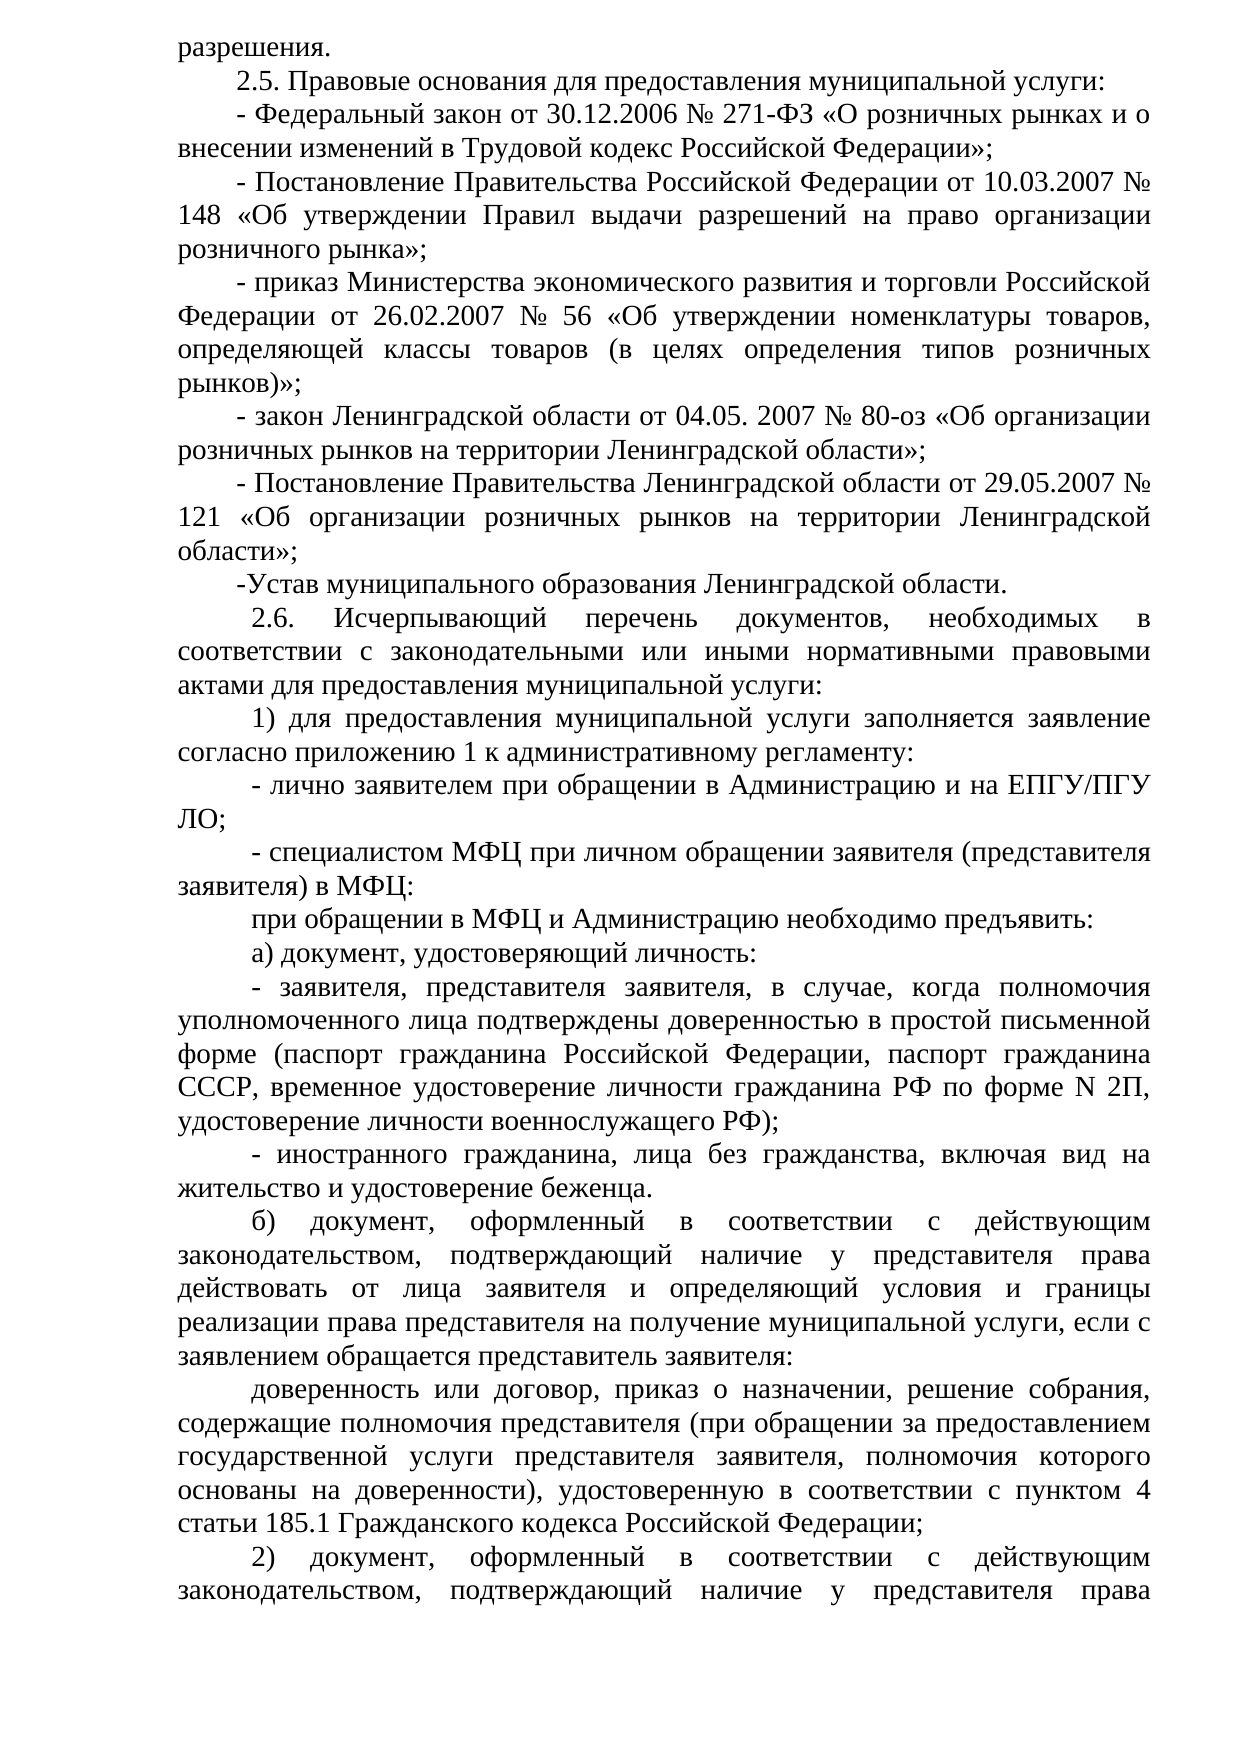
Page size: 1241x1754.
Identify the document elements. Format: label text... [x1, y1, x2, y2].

text - Постановление Правительства Российской Федерации от 10.03.2007 № 148 «Об утверждении Правил выдачи разрешений на право организации розничного рынка»; [177, 164, 1152, 264]
text - лично заявителем при обращении в Администрацию и на ЕПГУ/ПГУ ЛО; [177, 767, 1152, 834]
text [177, 1539, 1152, 1606]
text б) документ, оформленный в соответствии с действующим законодательством, подтверждающий наличие у представителя права действовать от лица заявителя и определяющий условия и границы реализации права представителя на получение муниципальной услуги, если с заявлением обращается представитель заявителя: [177, 1203, 1152, 1371]
text -Устав муниципального образования Ленинградской области. [177, 566, 1152, 600]
text - приказ Министерства экономического развития и торговли Российской Федерации от 26.02.2007 № 56 «Об утверждении номенклатуры товаров, определяющей классы товаров (в целях определения типов розничных рынков)»; [177, 264, 1152, 398]
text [177, 29, 1152, 63]
text 2.6. Исчерпывающий перечень документов, необходимых в соответствии с законодательными или иными нормативными правовыми актами для предоставления муниципальной услуги: [177, 600, 1152, 700]
text - Федеральный закон от 30.12.2006 № 271-ФЗ «О розничных рынках и о внесении изменений в Трудовой кодекс Российской Федерации»; [177, 97, 1152, 164]
text 1) для предоставления муниципальной услуги заполняется заявление согласно приложению 1 к административному регламенту: [177, 700, 1152, 767]
text - закон Ленинградской области от 04.05. 2007 № 80-оз «Об организации розничных рынков на территории Ленинградской области»; [177, 398, 1152, 466]
text при обращении в МФЦ и Администрацию необходимо предъявить: [177, 902, 1152, 935]
text доверенность или договор, приказ о назначении, решение собрания, содержащие полномочия представителя (при обращении за предоставлением государственной услуги представителя заявителя, полномочия которого основаны на доверенности), удостоверенную в соответствии с пунктом 4 статьи 185.1 Гражданского кодекса Российской Федерации; [177, 1371, 1152, 1539]
text - иностранного гражданина, лица без гражданства, включая вид на жительство и удостоверение беженца. [177, 1136, 1152, 1203]
text - заявителя, представителя заявителя, в случае, когда полномочия уполномоченного лица подтверждены доверенностью в простой письменной форме (паспорт гражданина Российской Федерации, паспорт гражданина СССР, временное удостоверение личности гражданина РФ по форме N 2П, удостоверение личности военнослужащего РФ); [177, 969, 1152, 1136]
text - Постановление Правительства Ленинградской области от 29.05.2007 № 121 «Об организации розничных рынков на территории Ленинградской области»; [177, 466, 1152, 566]
text а) документ, удостоверяющий личность: [177, 935, 1152, 969]
text 2.5. Правовые основания для предоставления муниципальной услуги: [177, 63, 1152, 97]
text - специалистом МФЦ при личном обращении заявителя (представителя заявителя) в МФЦ: [177, 834, 1152, 902]
